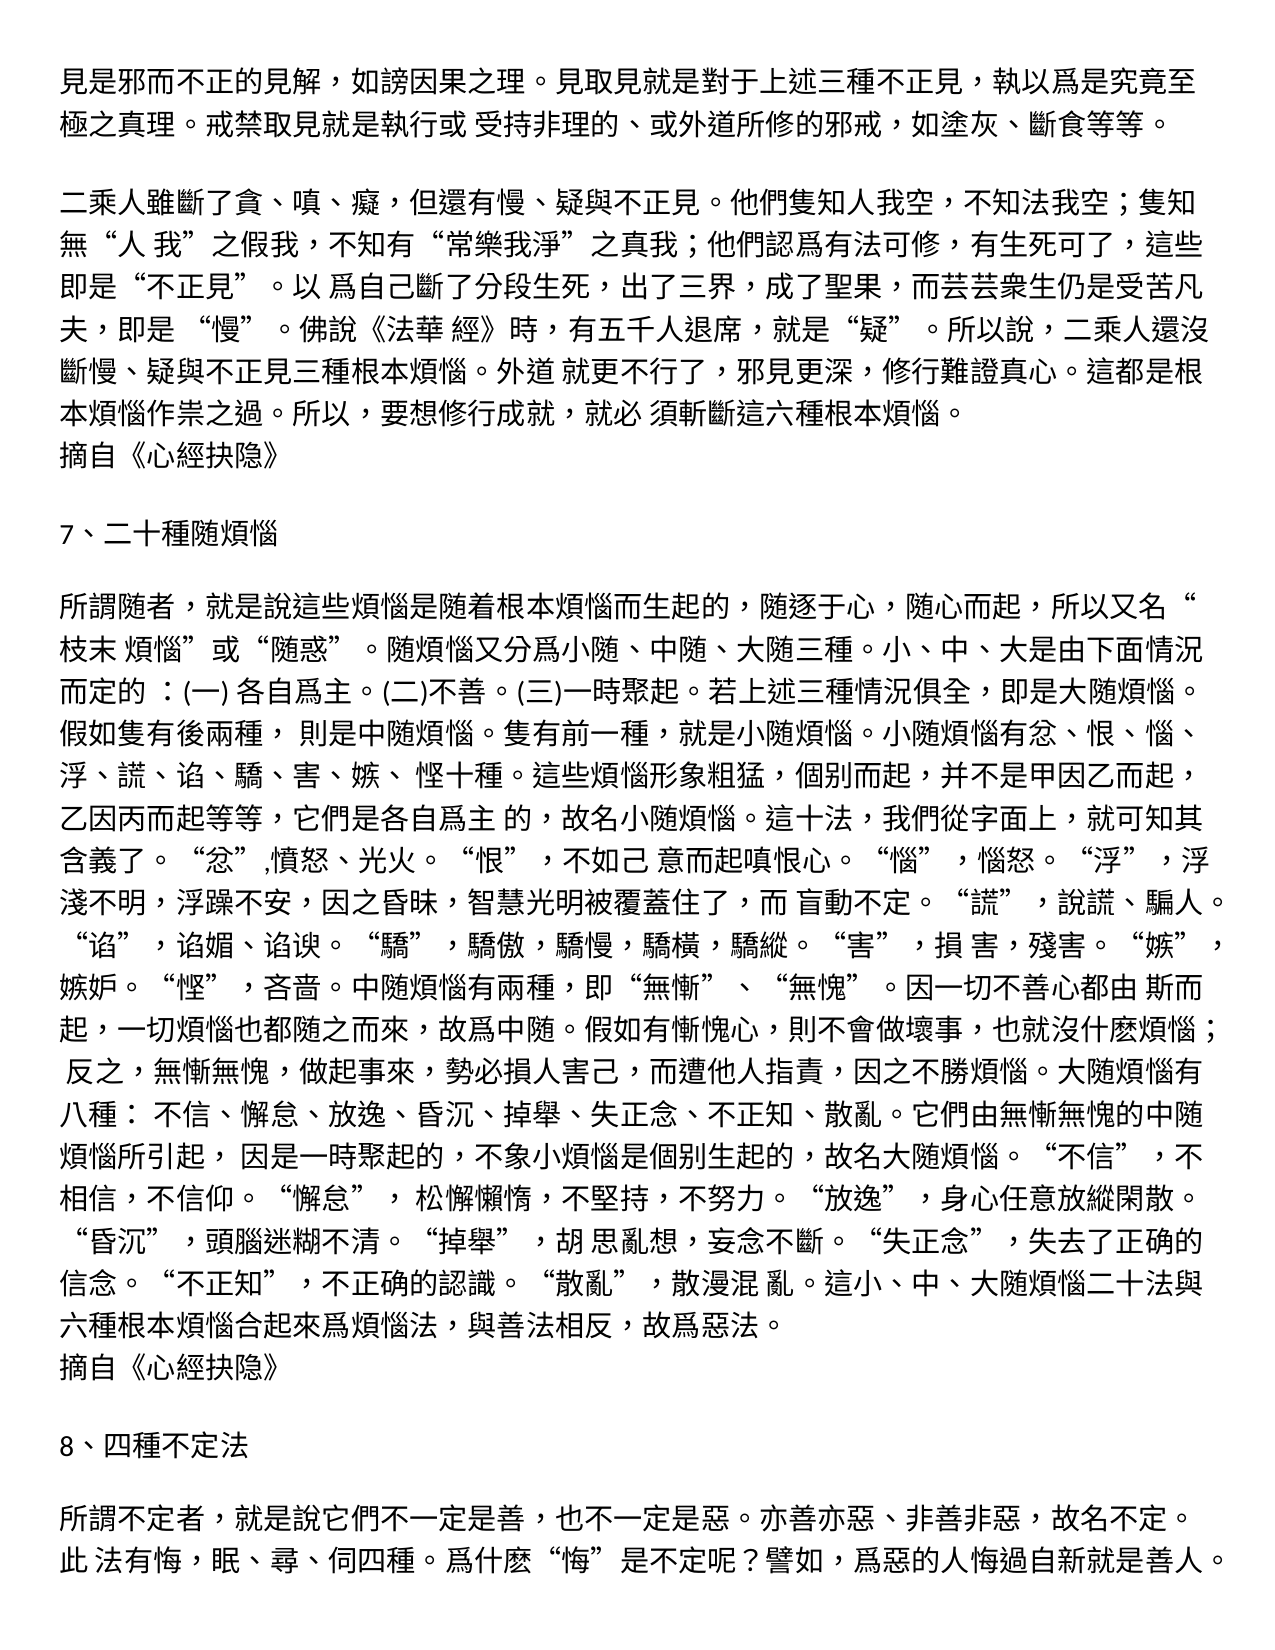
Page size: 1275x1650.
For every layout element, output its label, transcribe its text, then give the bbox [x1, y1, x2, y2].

text 7、二十種随煩惱 [59, 511, 1216, 553]
text 二乘人雖斷了貪、嗔、癡，但還有慢、疑與不正見。他們隻知人我空，不知法我空；隻知無“人 我”之假我，不知有“常樂我淨”之真我；他們認爲有法可修，有生死可了，這些即是“不正見”。以 爲自己斷了分段生死，出了三界，成了聖果，而芸芸衆生仍是受苦凡夫，即是 “慢”。佛說《法華 經》時，有五千人退席，就是“疑”。所以說，二乘人還沒斷慢、疑與不正見三種根本煩惱。外道 就更不行了，邪見更深，修行難證真心。這都是根本煩惱作祟之過。所以，要想修行成就，就必 須斬斷這六種根本煩惱。 [59, 179, 1216, 433]
text 摘自《心經抉隐》 [59, 433, 1216, 475]
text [59, 59, 1216, 144]
text 摘自《心經抉隐》 [59, 1345, 1216, 1387]
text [59, 1496, 1216, 1580]
text 所謂随者，就是說這些煩惱是随着根本煩惱而生起的，随逐于心，随心而起，所以又名“枝末 煩惱”或“随惑”。随煩惱又分爲小随、中随、大随三種。小、中、大是由下面情況而定的 ：(一) 各自爲主。(二)不善。(三)一時聚起。若上述三種情況俱全，即是大随煩惱。假如隻有後兩種， 則是中随煩惱。隻有前一種，就是小随煩惱。小随煩惱有忿、恨、惱、浮、謊、谄、驕、害、嫉、 悭十種。這些煩惱形象粗猛，個别而起，并不是甲因乙而起，乙因丙而起等等，它們是各自爲主 的，故名小随煩惱。這十法，我們從字面上，就可知其含義了。“忿”,憤怒、光火。“恨”，不如己 意而起嗔恨心。“惱”，惱怒。“浮”，浮淺不明，浮躁不安，因之昏昧，智慧光明被覆蓋住了，而 盲動不定。“謊”，說謊、騙人。“谄”，谄媚、谄谀。“驕”，驕傲，驕慢，驕橫，驕縱。“害”，損 害，殘害。“嫉”，嫉妒。“悭”，吝啬。中随煩惱有兩種，即“無慚”、“無愧”。因一切不善心都由 斯而起，一切煩惱也都随之而來，故爲中随。假如有慚愧心，則不會做壞事，也就沒什麽煩惱； 反之，無慚無愧，做起事來，勢必損人害己，而遭他人指責，因之不勝煩惱。大随煩惱有八種： 不信、懈怠、放逸、昏沉、掉舉、失正念、不正知、散亂。它們由無慚無愧的中随煩惱所引起， 因是一時聚起的，不象小煩惱是個别生起的，故名大随煩惱。“不信”，不相信，不信仰。“懈怠”， 松懈懶惰，不堅持，不努力。“放逸”，身心任意放縱閑散。“昏沉”，頭腦迷糊不清。“掉舉”，胡 思亂想，妄念不斷。“失正念”，失去了正确的信念。“不正知”，不正确的認識。“散亂”，散漫混 亂。這小、中、大随煩惱二十法與六種根本煩惱合起來爲煩惱法，與善法相反，故爲惡法。 [59, 584, 1216, 1345]
text 8、四種不定法 [59, 1423, 1216, 1465]
